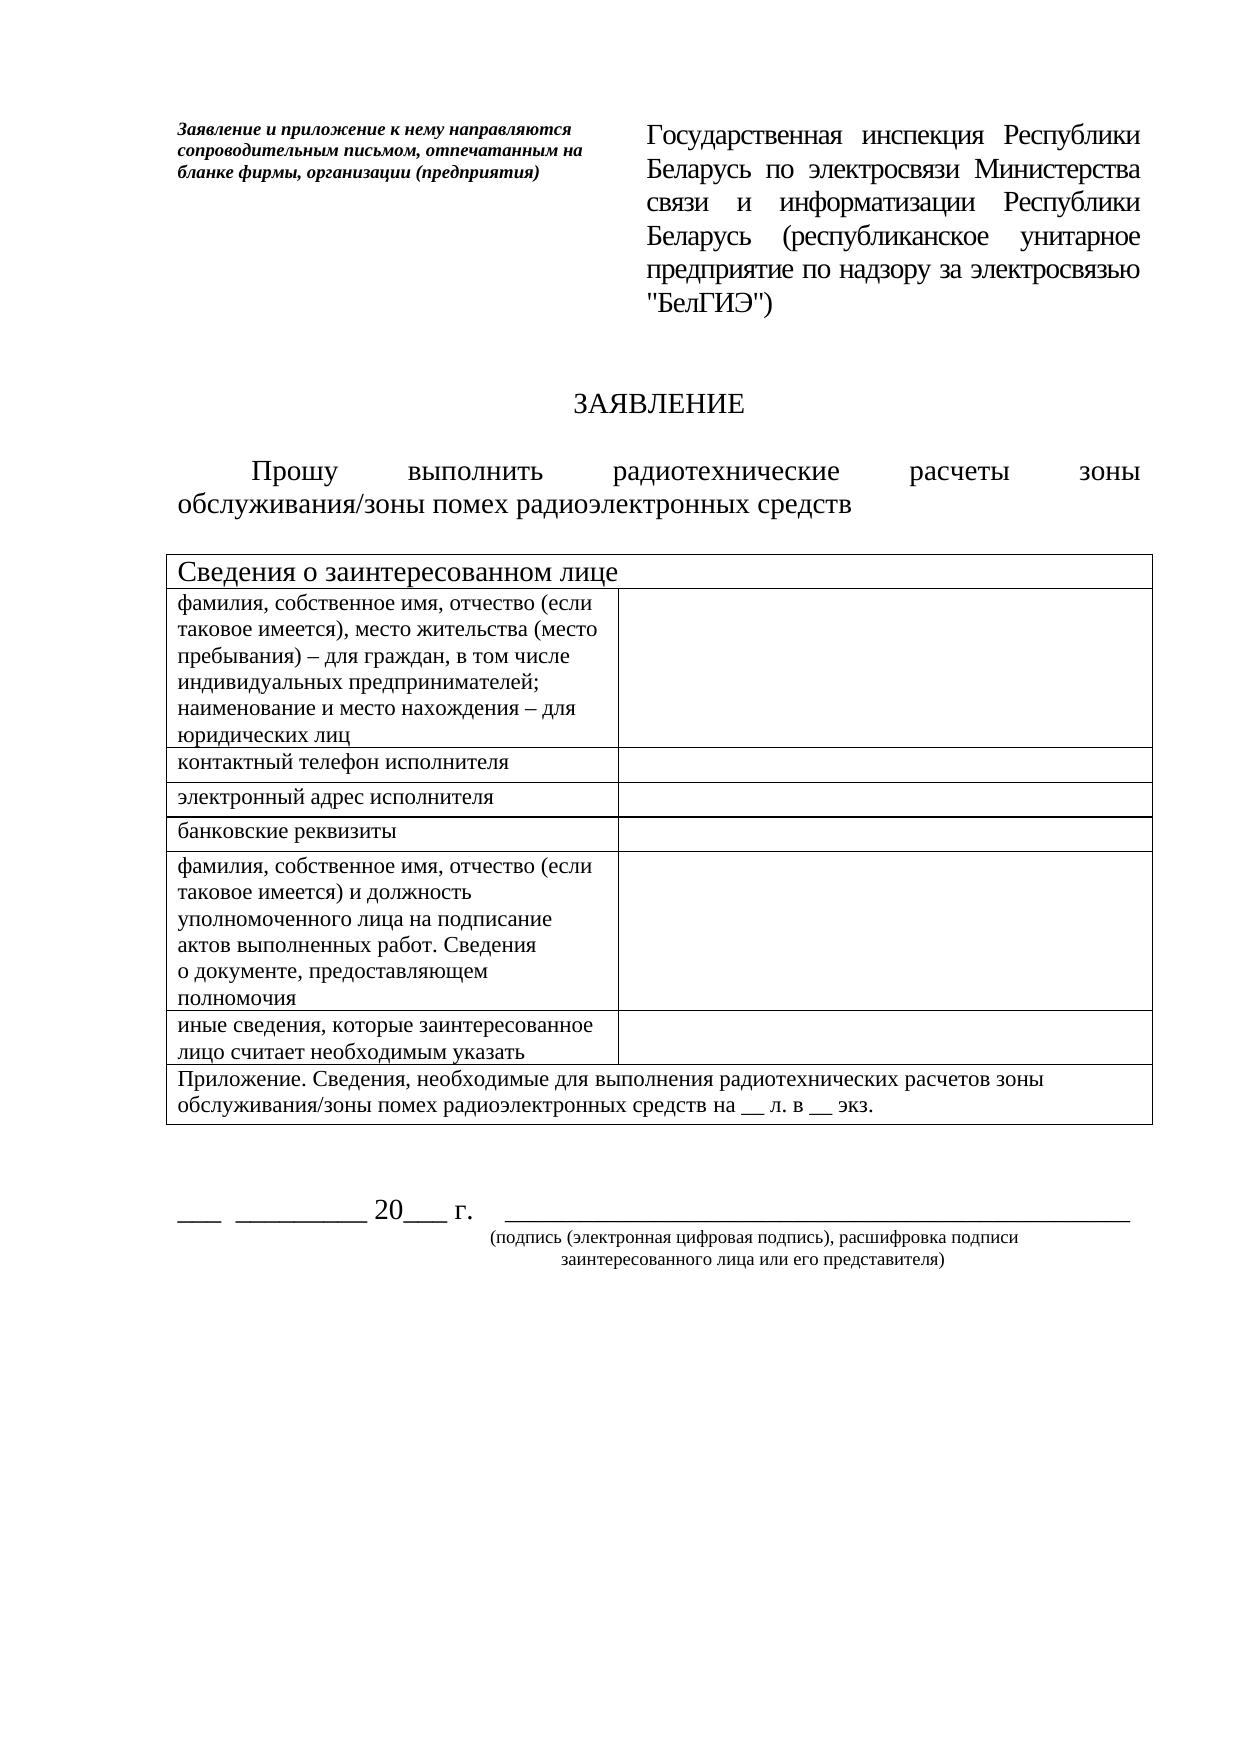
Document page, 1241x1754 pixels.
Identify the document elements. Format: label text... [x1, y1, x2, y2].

table_header Государственная инспекция Республики Беларусь по электросвязи Министерства связи и информатизации Республики Беларусь (республиканское унитарное предприятие по надзору за электросвязью "БелГИЭ") [635, 118, 1152, 386]
table_cell [619, 1011, 1152, 1064]
table_cell ЗАЯВЛЕНИЕ [166, 386, 1152, 453]
table_header Заявление и приложение к нему направляются сопроводительным письмом, отпечатанным на бланке фирмы, организации (предприятия) [166, 118, 635, 386]
table_cell контактный телефон исполнителя [167, 748, 618, 782]
table_cell банковские реквизиты [167, 818, 618, 851]
table_cell фамилия, собственное имя, отчество (если таковое имеется) и должность уполномоченного лица на подписание актов выполненных работ. Сведения о документе, предоставляющем полномочия [167, 852, 618, 1010]
table_cell [619, 818, 1152, 851]
table_cell Приложение. Сведения, необходимые для выполнения радиотехнических расчетов зоны обслуживания/зоны помех радиоэлектронных средств на __ л. в __ экз. [167, 1065, 1152, 1124]
table_cell [619, 783, 1152, 816]
table_cell Прошу выполнить радиотехнические расчеты зоны обслуживания/зоны помех радиоэлектронных средств [166, 453, 1152, 553]
text (подпись (электронная цифровая подпись), расшифровка подписи [177, 1226, 1152, 1247]
text заинтересованного лица или его представителя) [177, 1247, 1152, 1269]
table_cell иные сведения, которые заинтересованное лицо считает необходимым указать [167, 1011, 618, 1064]
table_cell [619, 589, 1152, 747]
table_cell фамилия, собственное имя, отчество (если таковое имеется), место жительства (место пребывания) – для граждан, в том числе индивидуальных предпринимателей; наименование и место нахождения – для юридических лиц [167, 589, 618, 747]
table_cell [619, 748, 1152, 782]
table_cell электронный адрес исполнителя [167, 783, 618, 816]
table_cell Сведения о заинтересованном лице [167, 555, 1152, 588]
table_cell [619, 852, 1152, 1010]
text ___ _________ 20___ г. __________________________________________________ [177, 1192, 1152, 1226]
